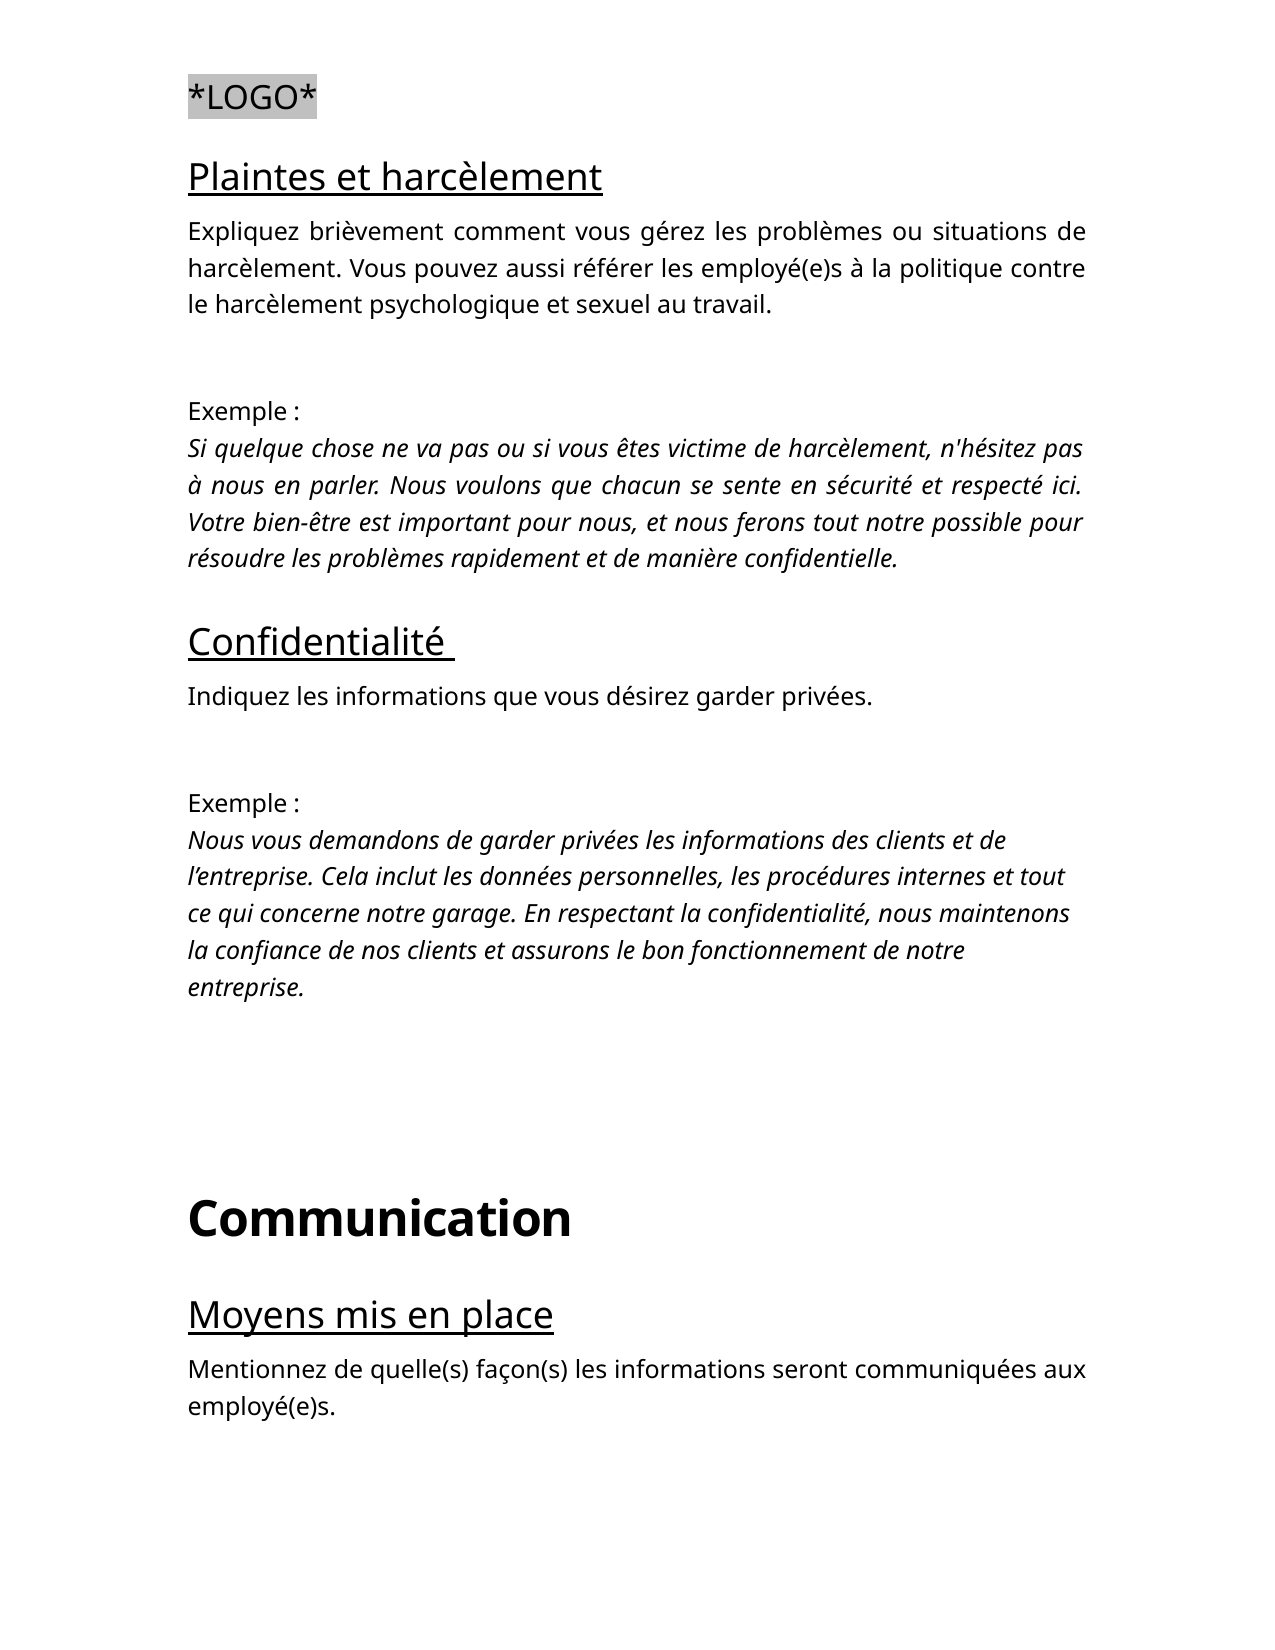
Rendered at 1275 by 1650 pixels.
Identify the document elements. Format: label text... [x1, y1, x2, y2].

text Expliquez brièvement comment vous gérez les problèmes ou situations de harcèlement. Vous pouvez aussi référer les employé(e)s à la politique contre le harcèlement psychologique et sexuel au travail. [187, 213, 1087, 321]
text Exemple : Nous vous demandons de garder privées les informations des clients et de l’entreprise. Cela inclut les données personnelles, les procédures internes et tout ce qui concerne notre garage. En respectant la confidentialité, nous maintenons la confiance de nos clients et assurons le bon fonctionnement de notre entreprise. [187, 786, 1087, 1003]
text Mentionnez de quelle(s) façon(s) les informations seront communiquées aux employé(e)s. [187, 1352, 1087, 1423]
subtitle Plaintes et harcèlement [187, 150, 1087, 201]
text Exemple : Si quelque chose ne va pas ou si vous êtes victime de harcèlement, n'hésitez pas à nous en parler. Nous voulons que chacun se sente en sécurité et respecté ici. Votre bien-être est important pour nous, et nous ferons tout notre possible pour résoudre les problèmes rapidement et de manière confidentielle. [187, 394, 1087, 575]
subtitle Confidentialité [187, 615, 1087, 666]
subtitle Moyens mis en place [187, 1289, 1087, 1340]
title Communication [187, 1183, 1087, 1251]
text Indiquez les informations que vous désirez garder privées. [187, 679, 1087, 713]
